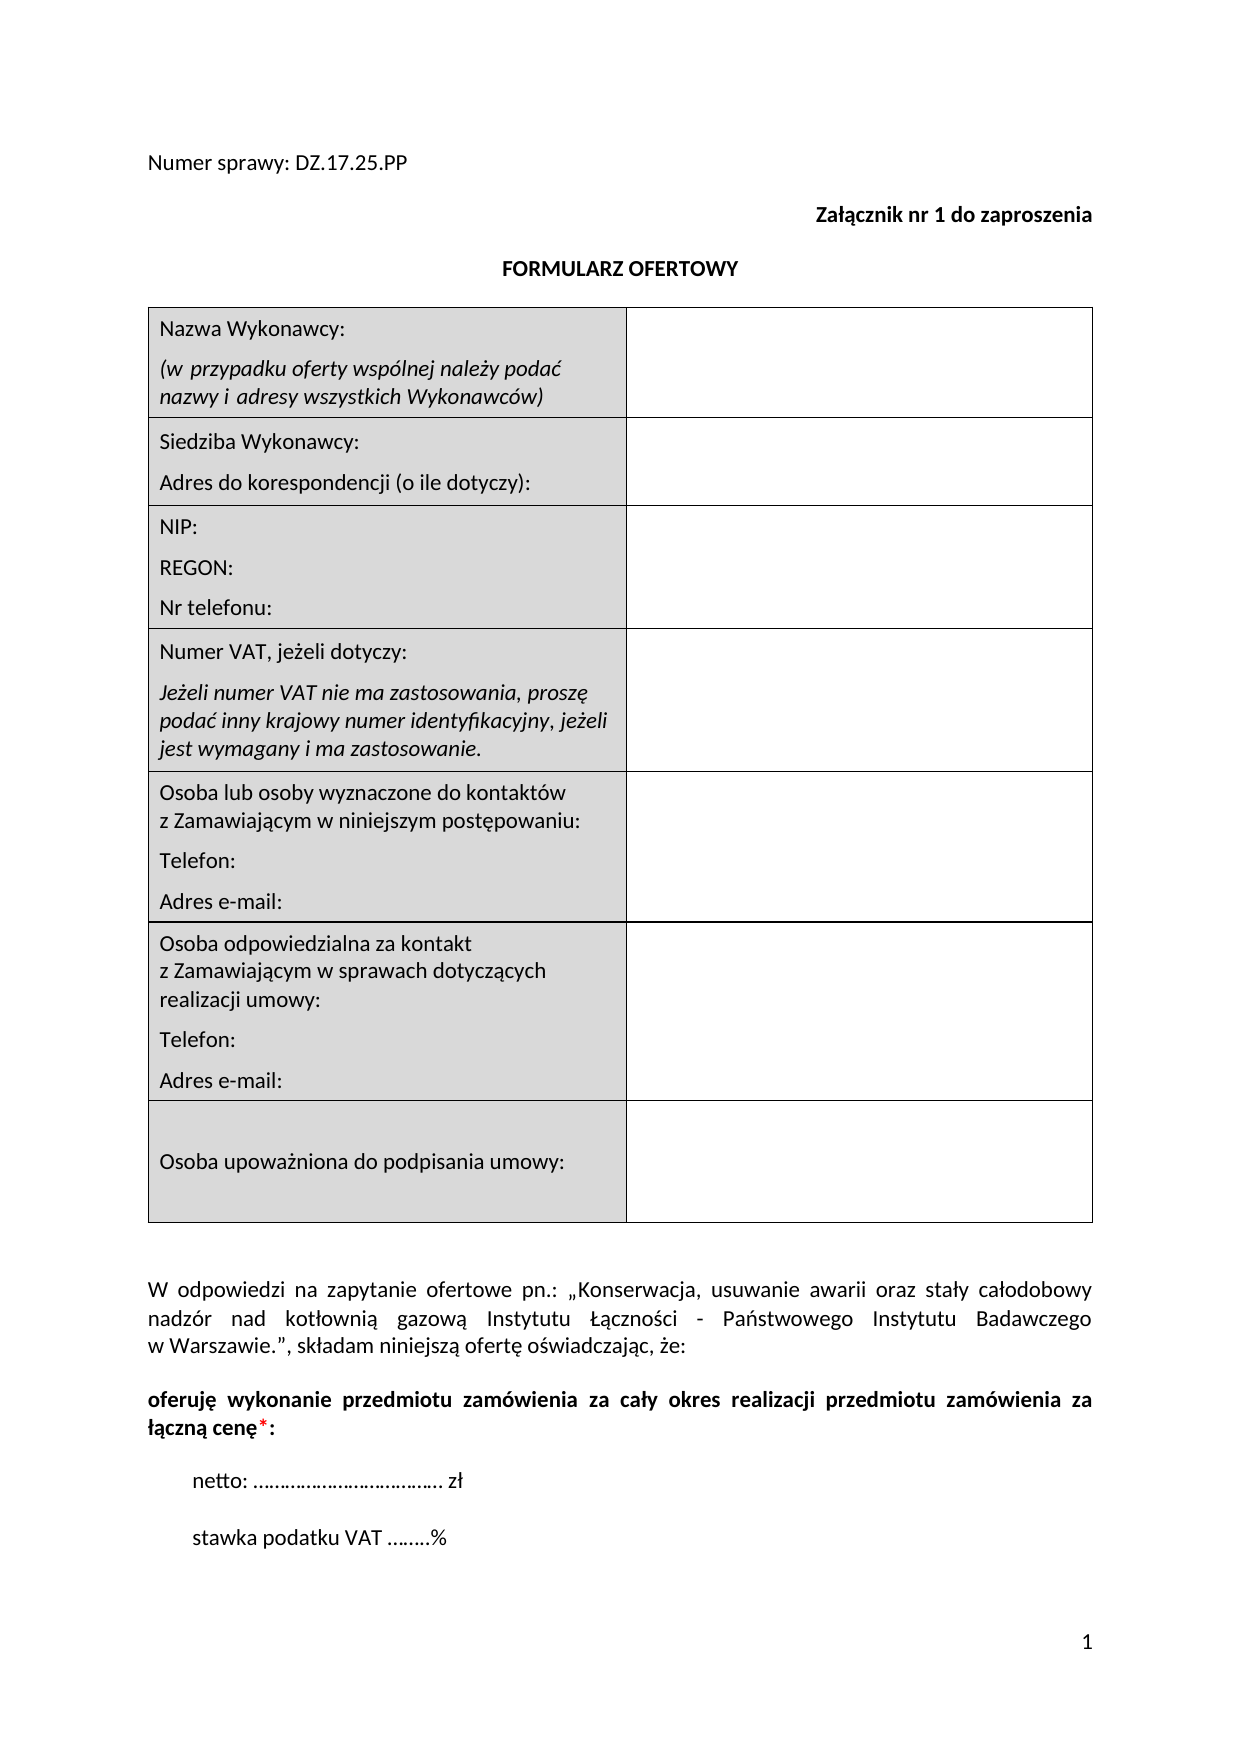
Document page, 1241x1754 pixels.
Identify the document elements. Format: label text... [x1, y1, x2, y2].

table_cell Osoba odpowiedzialna za kontakt z Zamawiającym w sprawach dotyczących realizacji umowy: Telefon: Adres e-mail: [149, 923, 626, 1100]
list netto: ……………………………… zł [192, 1466, 1067, 1494]
table_cell [627, 923, 1092, 1100]
text Numer sprawy: DZ.17.25.PP [148, 148, 1093, 176]
table_cell Siedziba Wykonawcy: Adres do korespondencji (o ile dotyczy): [149, 418, 626, 505]
table_cell Numer VAT, jeżeli dotyczy: Jeżeli numer VAT nie ma zastosowania, proszę podać inny krajowy numer identyfikacyjny, jeżeli jest wymagany i ma zastosowanie. [149, 629, 626, 771]
table_cell Osoba upoważniona do podpisania umowy: [149, 1101, 626, 1222]
table_header Nazwa Wykonawcy: (w przypadku oferty wspólnej należy podać nazwy i adresy wszystkich Wykonawców) [149, 308, 626, 417]
text W odpowiedzi na zapytanie ofertowe pn.: „Konserwacja, usuwanie awarii oraz stały całodobowy nadzór nad kotłownią gazową Instytutu Łączności - Państwowego Instytutu Badawczego w Warszawie.”, składam niniejszą ofertę oświadczając, że: [148, 1276, 1093, 1360]
text Załącznik nr 1 do zaproszenia [148, 201, 1093, 229]
table_cell [627, 772, 1092, 921]
list stawka podatku VAT ……..% [192, 1523, 1067, 1551]
table_header [627, 308, 1092, 417]
text oferuję wykonanie przedmiotu zamówienia za cały okres realizacji przedmiotu zamówienia za łączną cenę*: [148, 1385, 1093, 1441]
table_cell [627, 506, 1092, 628]
table_cell [627, 1101, 1092, 1222]
text FORMULARZ OFERTOWY [148, 254, 1093, 282]
table_cell Osoba lub osoby wyznaczone do kontaktów z Zamawiającym w niniejszym postępowaniu: Telefon: Adres e-mail: [149, 772, 626, 921]
table_cell [627, 629, 1092, 771]
table_cell NIP: REGON: Nr telefonu: [149, 506, 626, 628]
table_cell [627, 418, 1092, 505]
